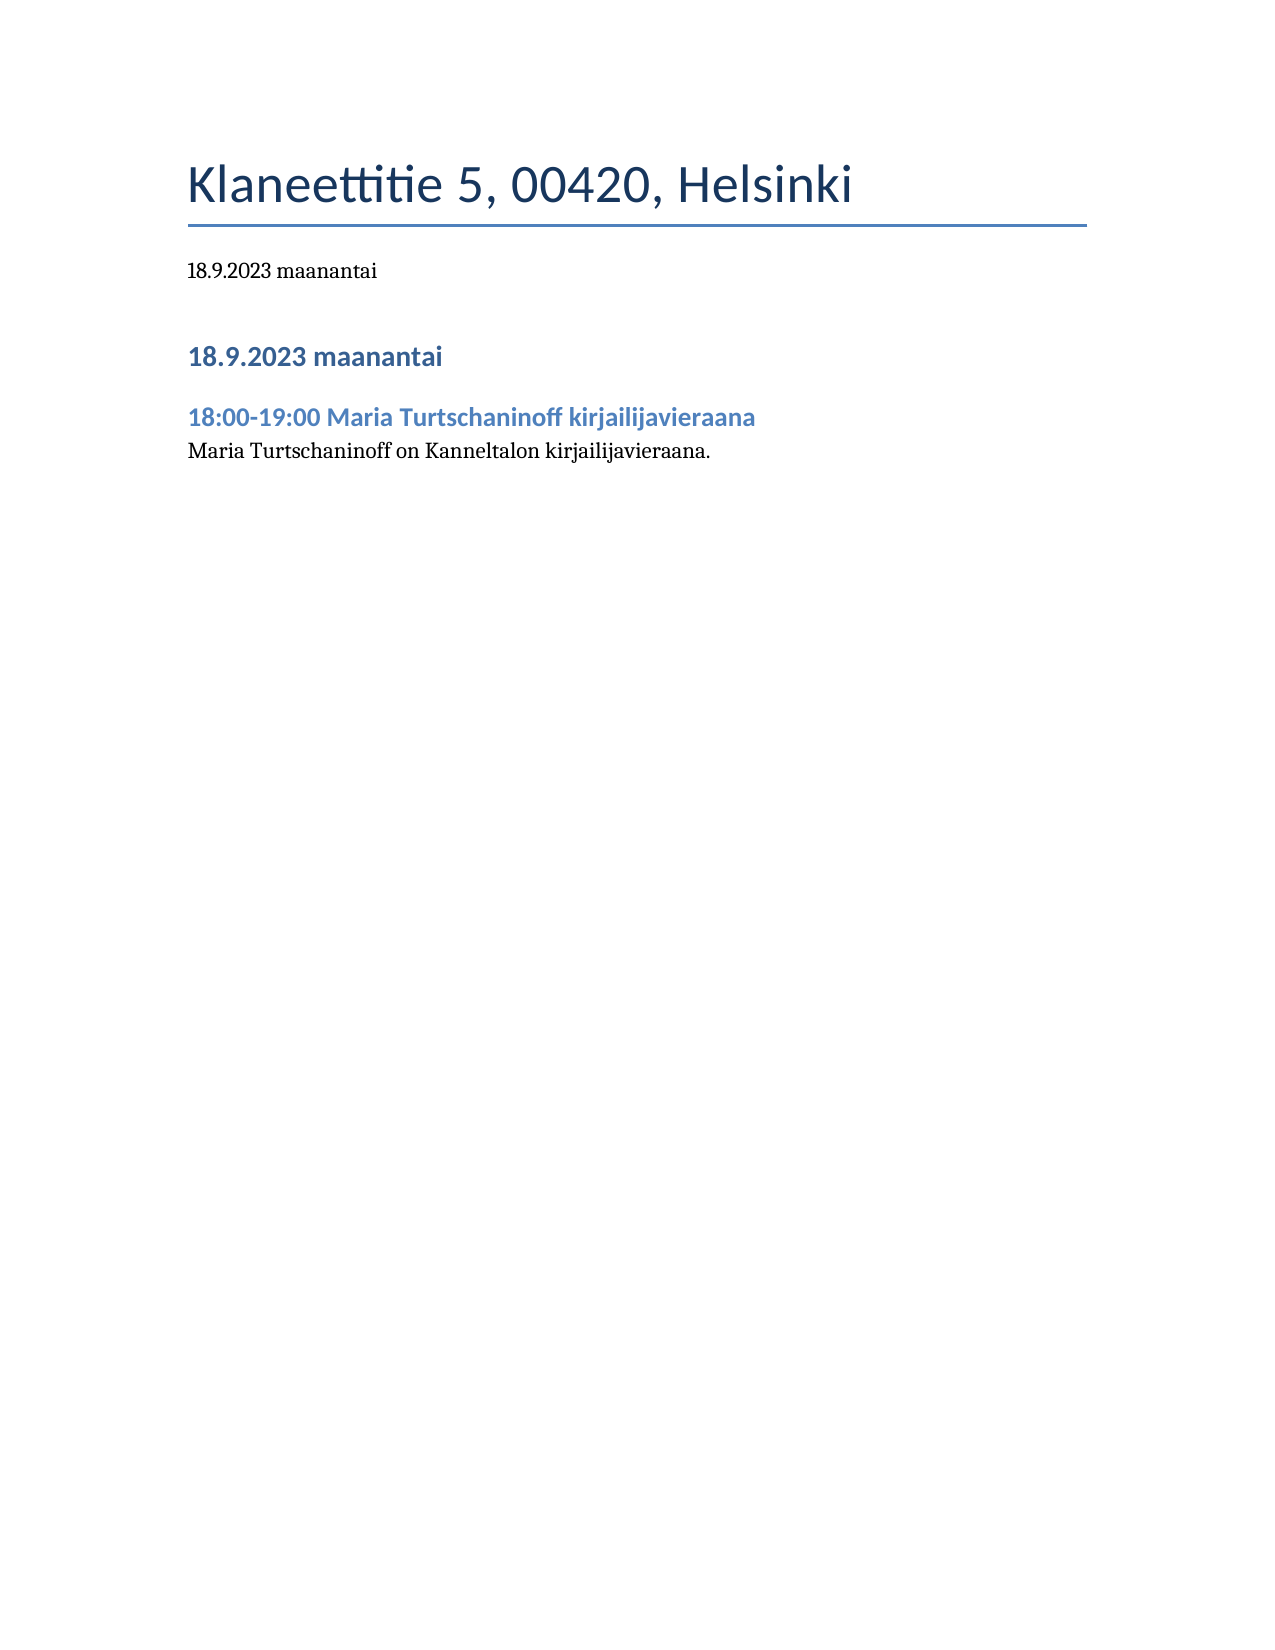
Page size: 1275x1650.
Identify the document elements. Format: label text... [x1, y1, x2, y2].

title Klaneettitie 5, 00420, Helsinki [187, 150, 1087, 227]
subtitle 18.9.2023 maanantai [187, 338, 1087, 374]
text Maria Turtschaninoff on Kanneltalon kirjailijavieraana. [187, 438, 1087, 464]
subtitle 18:00-19:00 Maria Turtschaninoff kirjailijavieraana [187, 400, 1087, 433]
text 18.9.2023 maanantai [187, 258, 1087, 284]
